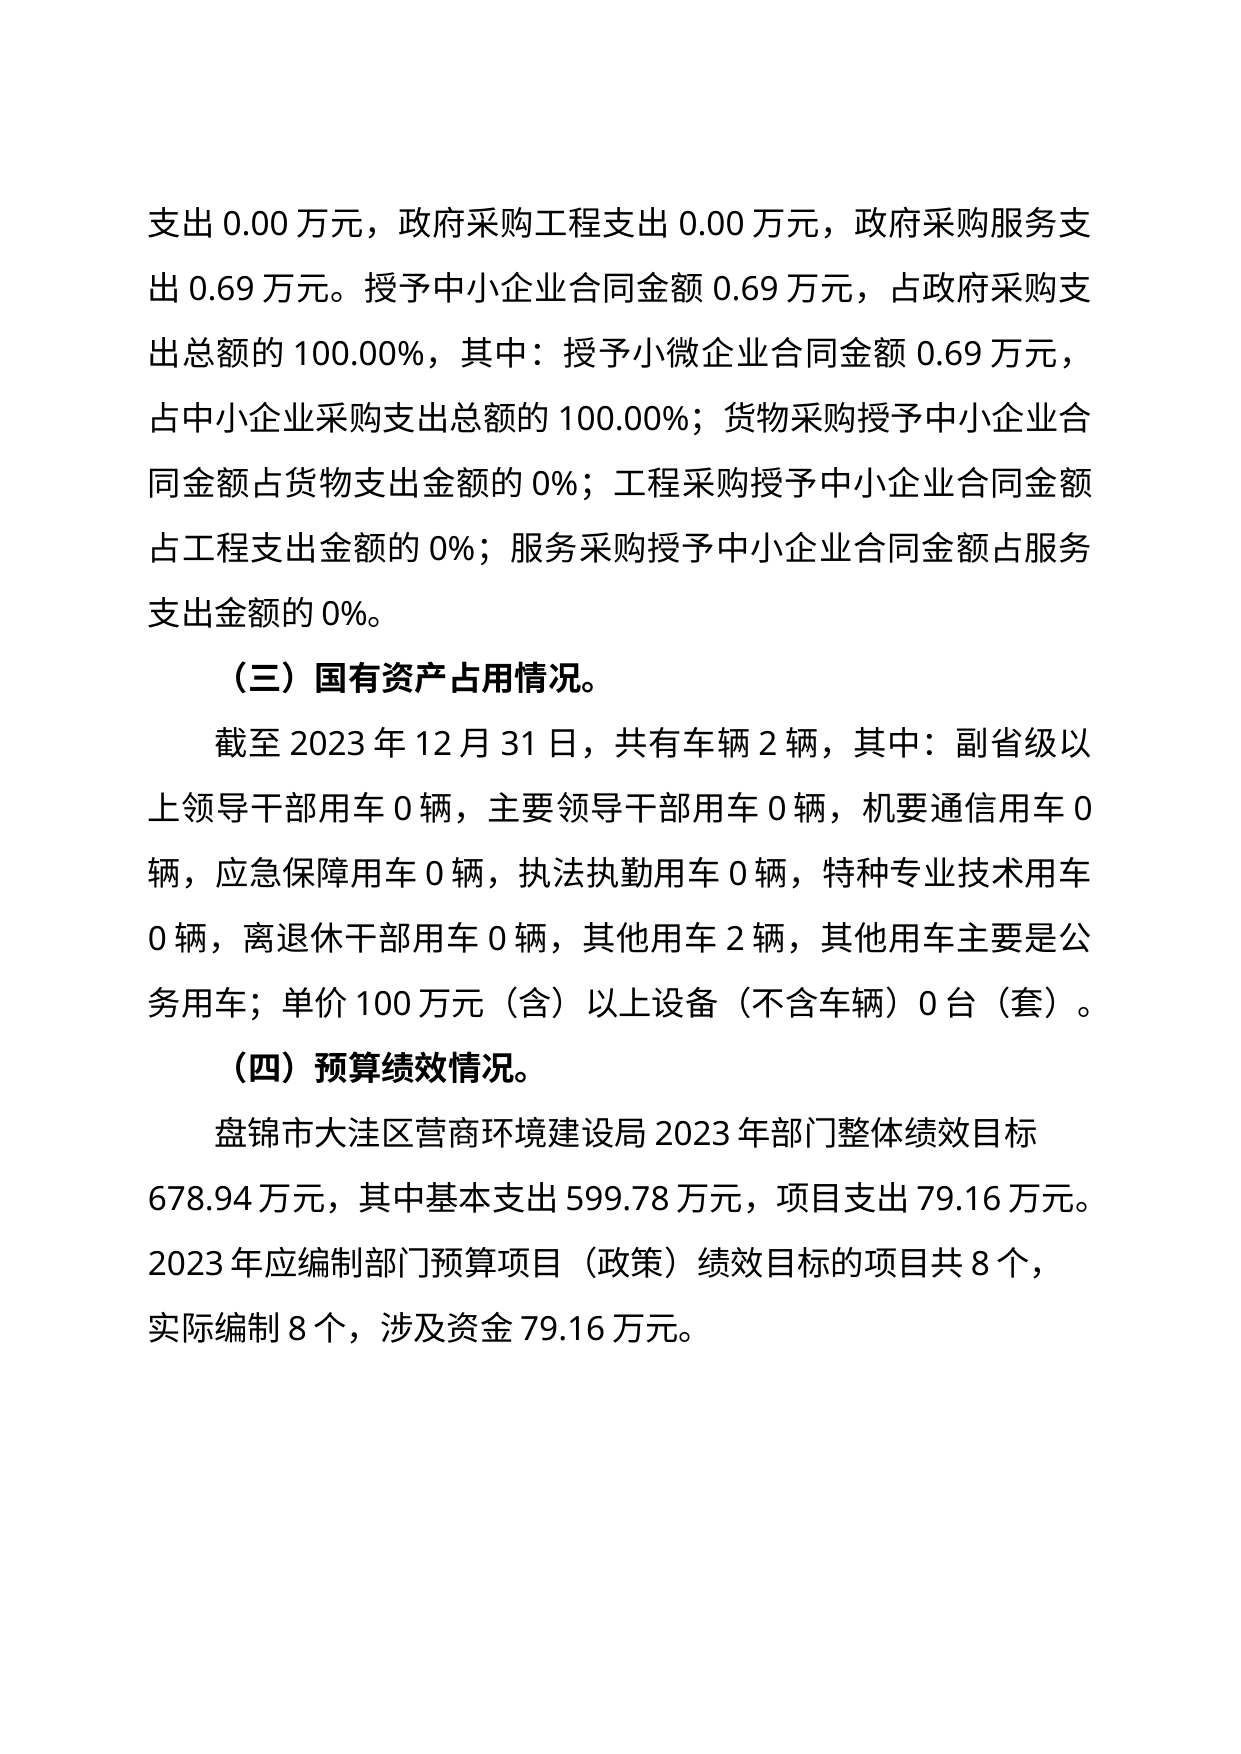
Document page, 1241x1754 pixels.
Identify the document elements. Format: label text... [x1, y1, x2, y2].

text 盘锦市大洼区营商环境建设局2023年部门整体绩效目标678.94万元，其中基本支出599.78万元，项目支出79.16万元。2023年应编制部门预算项目（政策）绩效目标的项目共8个，实际编制8个，涉及资金79.16万元。 [148, 1098, 1093, 1358]
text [148, 188, 1093, 643]
text （三）国有资产占用情况。 [148, 643, 1093, 708]
text （四）预算绩效情况。 [148, 1033, 1093, 1098]
text 截至2023年12月31日，共有车辆2辆，其中：副省级以上领导干部用车0辆，主要领导干部用车0辆，机要通信用车0辆，应急保障用车0辆，执法执勤用车0辆，特种专业技术用车0辆，离退休干部用车0辆，其他用车2辆，其他用车主要是公务用车；单价100万元（含）以上设备（不含车辆）0台（套）。 [148, 708, 1093, 1033]
